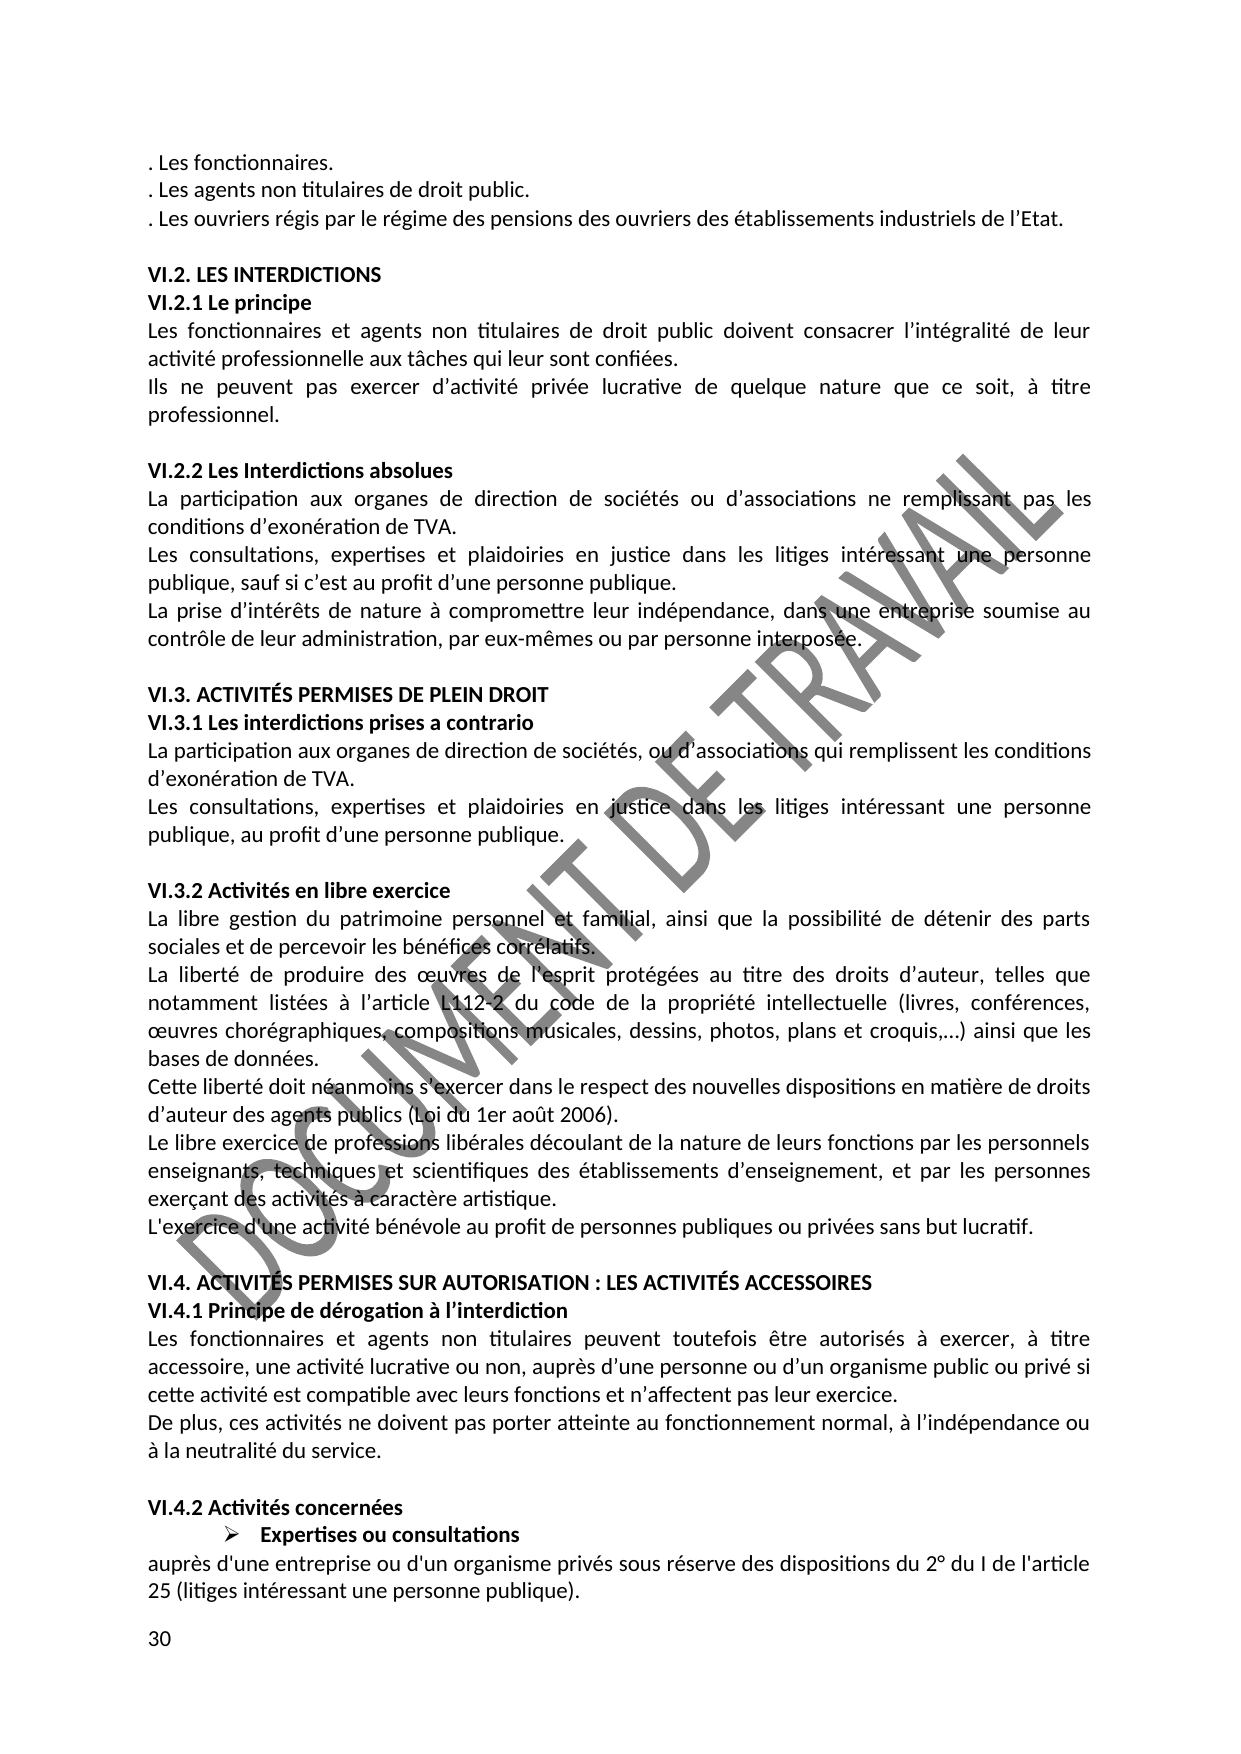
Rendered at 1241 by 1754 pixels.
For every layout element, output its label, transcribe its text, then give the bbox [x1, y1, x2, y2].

text auprès d'une entreprise ou d'un organisme privés sous réserve des dispositions du 2° du I de l'article 25 (litiges intéressant une personne publique). [148, 1549, 1093, 1605]
text La participation aux organes de direction de sociétés ou d’associations ne remplissant pas les conditions d’exonération de TVA. [148, 484, 1093, 540]
text VI.2.1 Le principe [148, 288, 1093, 316]
text . Les ouvriers régis par le régime des pensions des ouvriers des établissements industriels de l’Etat. [148, 204, 1093, 232]
text VI.3.2 Activités en libre exercice [148, 876, 1093, 904]
text La participation aux organes de direction de sociétés, ou d’associations qui remplissent les conditions d’exonération de TVA. [148, 736, 1093, 792]
text . Les fonctionnaires. [148, 148, 1093, 176]
text Cette liberté doit néanmoins s’exercer dans le respect des nouvelles dispositions en matière de droits d’auteur des agents publics (Loi du 1er août 2006). [148, 1072, 1093, 1128]
text La liberté de produire des œuvres de l’esprit protégées au titre des droits d’auteur, telles que notamment listées à l’article L112-2 du code de la propriété intellectuelle (livres, conférences, œuvres chorégraphiques, compositions musicales, dessins, photos, plans et croquis,…) ainsi que les bases de données. [148, 960, 1093, 1072]
text VI.4. ACTIVITÉS PERMISES SUR AUTORISATION : LES ACTIVITÉS ACCESSOIRES [148, 1268, 1093, 1296]
text VI.4.2 Activités concernées [148, 1493, 1093, 1521]
text . Les agents non titulaires de droit public. [148, 176, 1093, 204]
text VI.2.2 Les Interdictions absolues [148, 456, 1093, 484]
text Les consultations, expertises et plaidoiries en justice dans les litiges intéressant une personne publique, au profit d’une personne publique. [148, 792, 1093, 848]
text L'exercice d'une activité bénévole au profit de personnes publiques ou privées sans but lucratif. [148, 1212, 1093, 1240]
text Le libre exercice de professions libérales découlant de la nature de leurs fonctions par les personnels enseignants, techniques et scientifiques des établissements d’enseignement, et par les personnes exerçant des activités à caractère artistique. [148, 1128, 1093, 1212]
list Expertises ou consultations [223, 1521, 1093, 1549]
text VI.3.1 Les interdictions prises a contrario [148, 708, 1093, 736]
text Ils ne peuvent pas exercer d’activité privée lucrative de quelque nature que ce soit, à titre professionnel. [148, 372, 1093, 428]
text De plus, ces activités ne doivent pas porter atteinte au fonctionnement normal, à l’indépendance ou à la neutralité du service. [148, 1408, 1093, 1464]
text Les fonctionnaires et agents non titulaires de droit public doivent consacrer l’intégralité de leur activité professionnelle aux tâches qui leur sont confiées. [148, 316, 1093, 372]
text Les fonctionnaires et agents non titulaires peuvent toutefois être autorisés à exercer, à titre accessoire, une activité lucrative ou non, auprès d’une personne ou d’un organisme public ou privé si cette activité est compatible avec leurs fonctions et n’affectent pas leur exercice. [148, 1324, 1093, 1408]
text VI.4.1 Principe de dérogation à l’interdiction [148, 1296, 1093, 1324]
text La prise d’intérêts de nature à compromettre leur indépendance, dans une entreprise soumise au contrôle de leur administration, par eux-mêmes ou par personne interposée. [148, 596, 1093, 652]
text La libre gestion du patrimoine personnel et familial, ainsi que la possibilité de détenir des parts sociales et de percevoir les bénéfices corrélatifs. [148, 904, 1093, 960]
text VI.3. ACTIVITÉS PERMISES DE PLEIN DROIT [148, 680, 1093, 708]
text Les consultations, expertises et plaidoiries en justice dans les litiges intéressant une personne publique, sauf si c’est au profit d’une personne publique. [148, 540, 1093, 596]
text VI.2. LES INTERDICTIONS [148, 260, 1093, 288]
